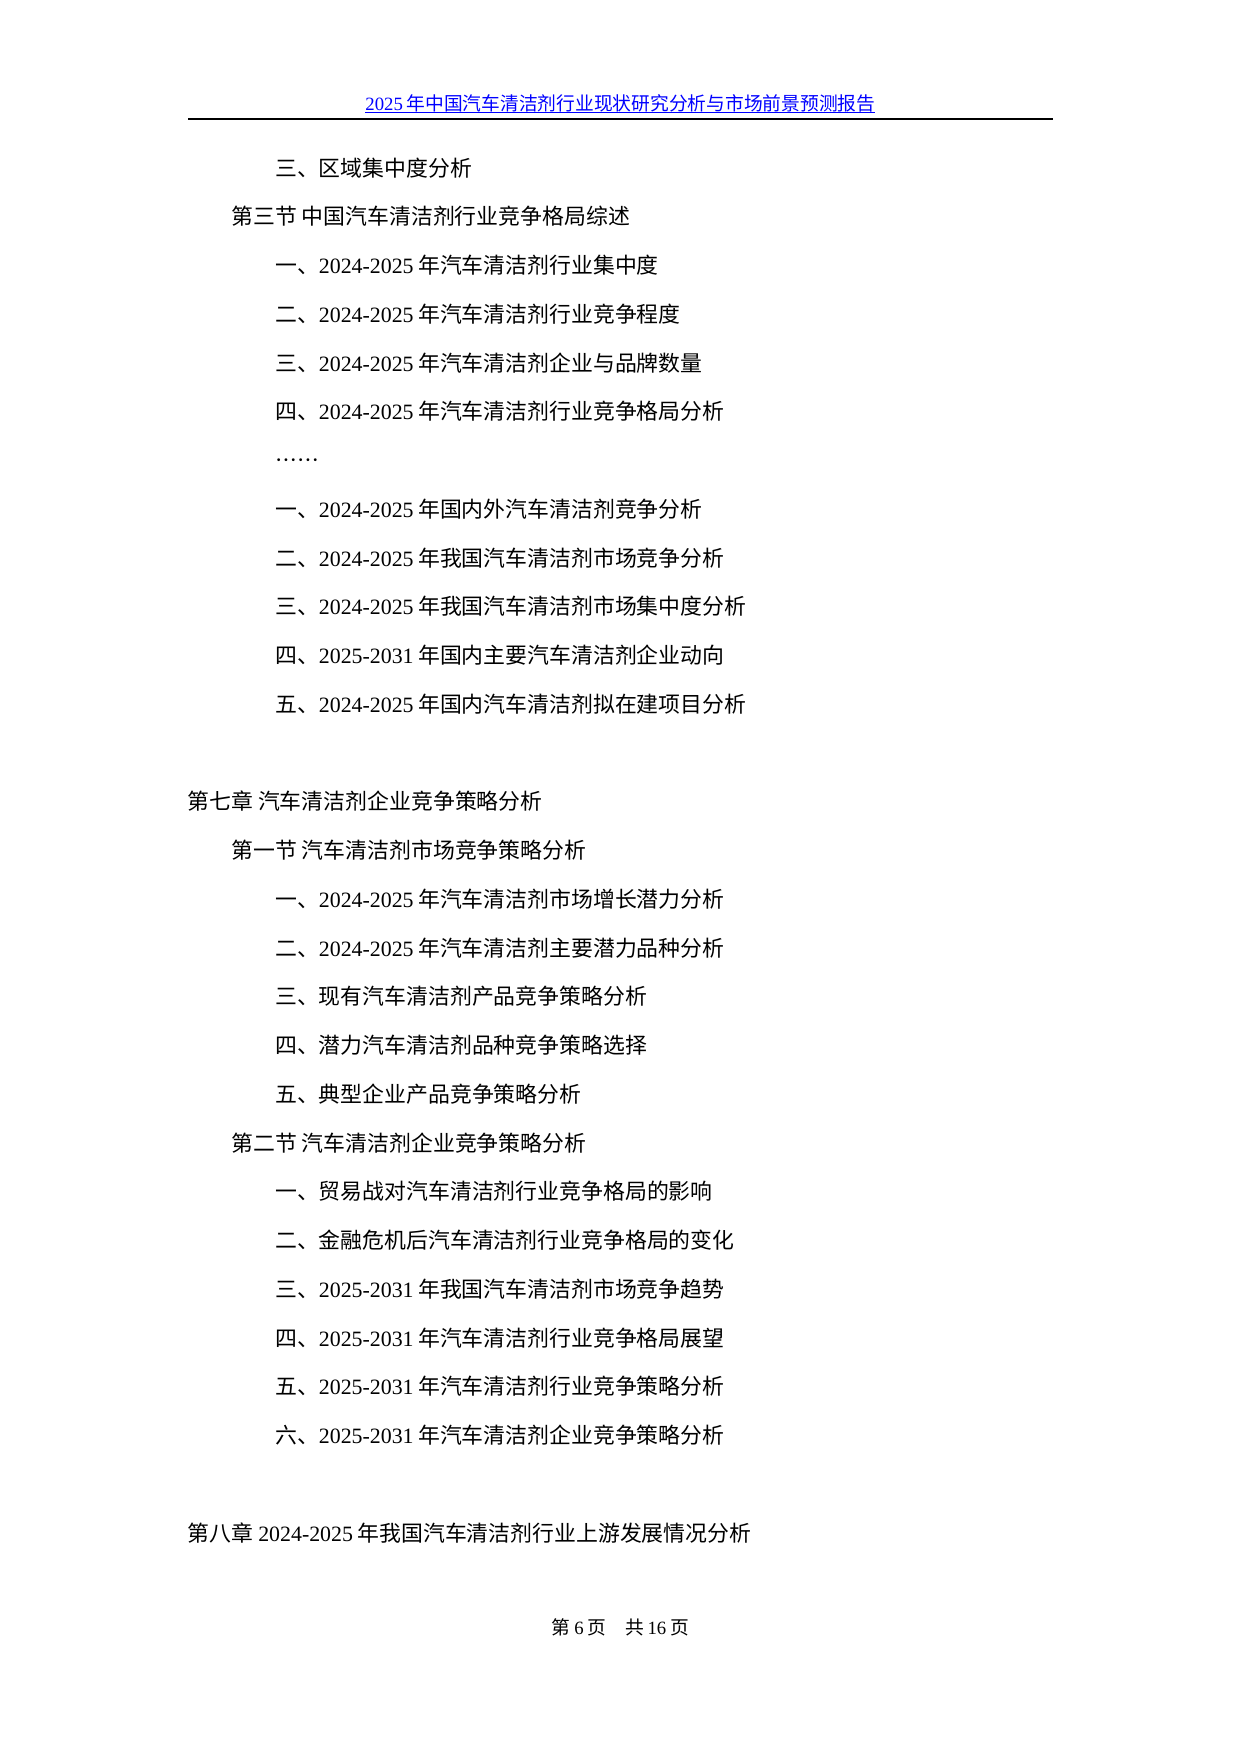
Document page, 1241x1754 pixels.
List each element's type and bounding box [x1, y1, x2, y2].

text [187, 150, 1053, 1548]
